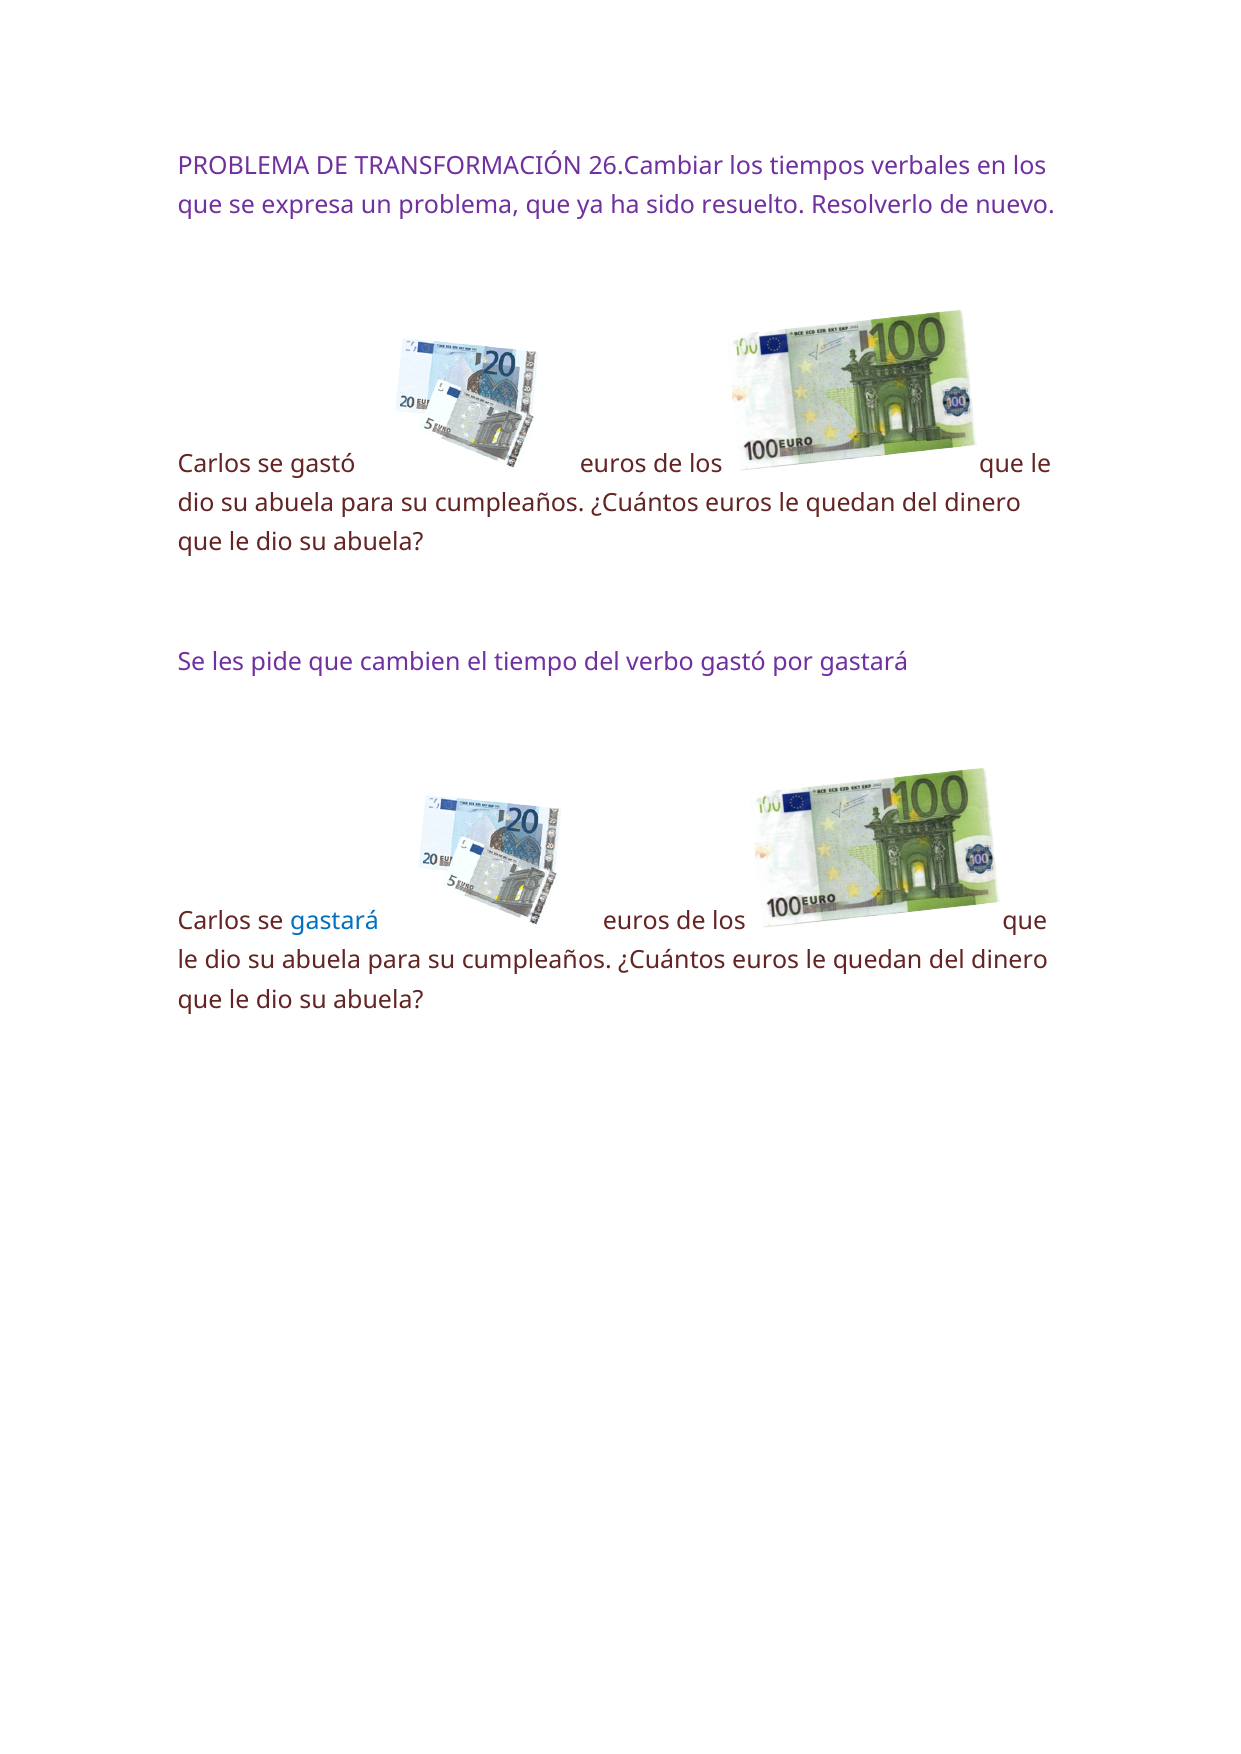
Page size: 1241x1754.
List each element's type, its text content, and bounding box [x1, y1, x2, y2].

text PROBLEMA DE TRANSFORMACIÓN 26.Cambiar los tiempos verbales en los que se expresa un problema, que ya ha sido resuelto. Resolverlo de nuevo. [177, 148, 1063, 221]
picture [394, 328, 539, 473]
picture [749, 768, 999, 927]
picture [726, 310, 976, 470]
text Se les pide que cambien el tiempo del verbo gastó por gastará [177, 644, 1063, 678]
picture [417, 786, 562, 930]
